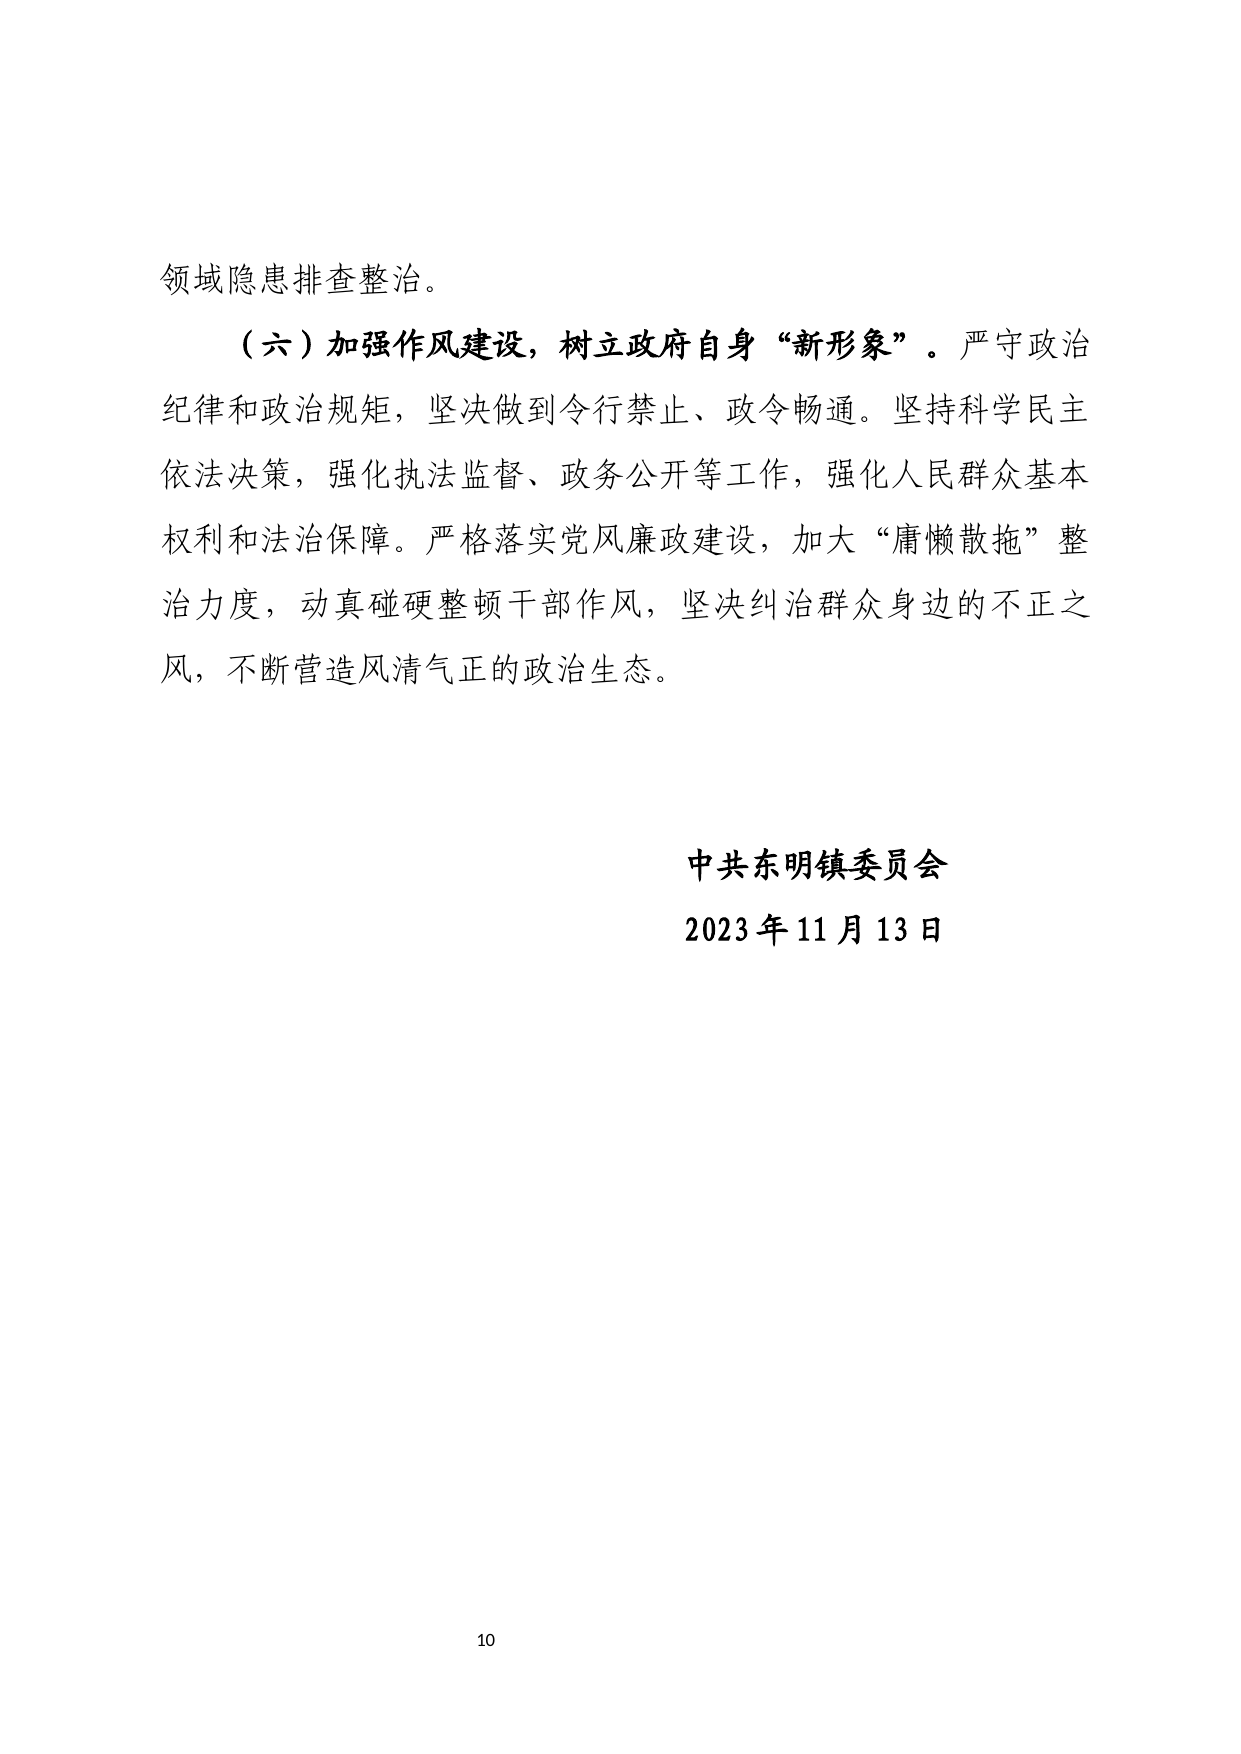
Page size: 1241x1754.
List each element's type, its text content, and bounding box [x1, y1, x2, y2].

text 2023年11月13日 [159, 895, 1093, 960]
text （六）加强作风建设，树立政府自身“新形象”。严守政治纪律和政治规矩，坚决做到令行禁止、政令畅通。坚持科学民主依法决策，强化执法监督、政务公开等工作，强化人民群众基本权利和法治保障。严格落实党风廉政建设，加大“庸懒散拖”整治力度，动真碰硬整顿干部作风，坚决纠治群众身边的不正之风，不断营造风清气正的政治生态。 [159, 310, 1093, 700]
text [159, 245, 1093, 310]
text 中共东明镇委员会 [159, 830, 1093, 895]
